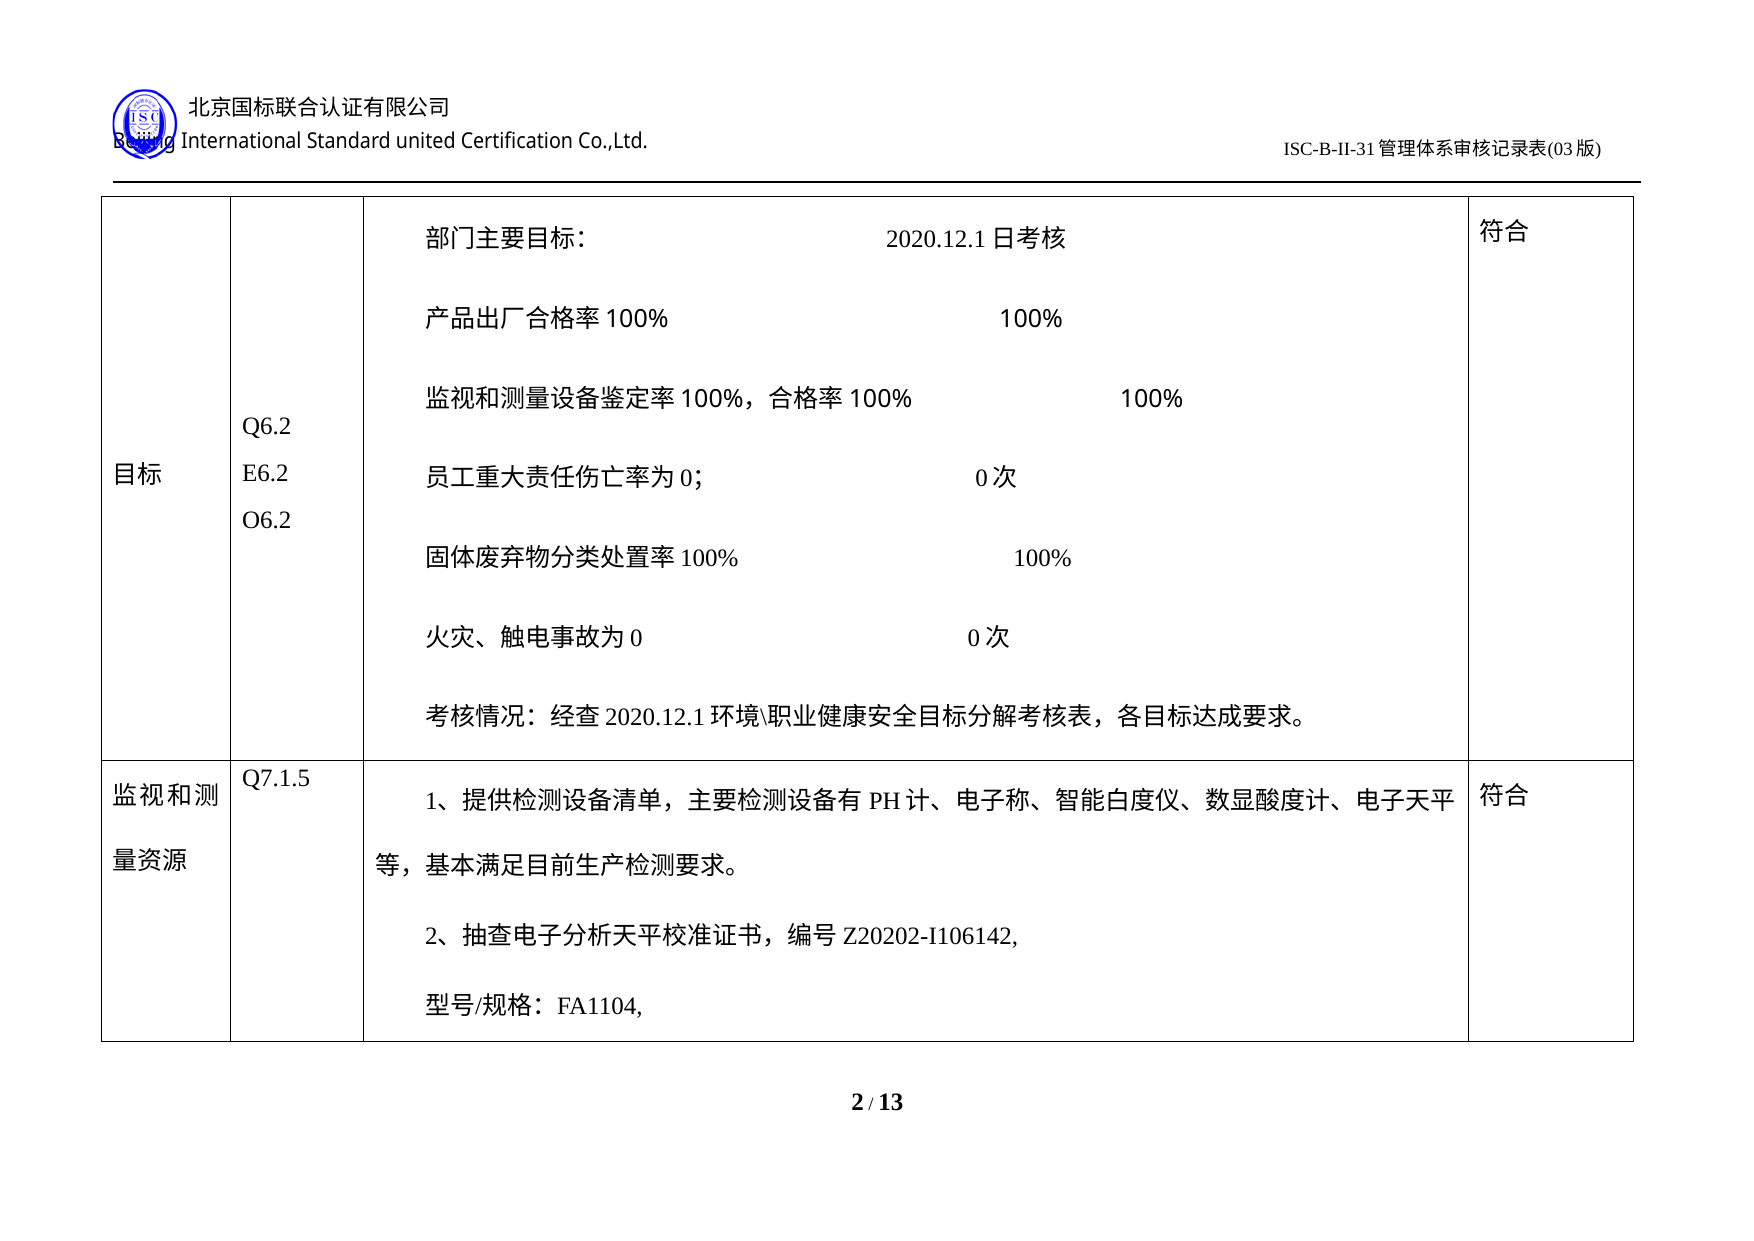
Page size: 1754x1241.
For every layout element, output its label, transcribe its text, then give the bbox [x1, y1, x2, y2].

picture [112, 89, 180, 158]
table_cell 目标 [102, 197, 230, 760]
table_cell 符合 [1469, 761, 1633, 1041]
table_cell 符合 [1469, 197, 1633, 760]
table_cell 监视和测量资源 [102, 761, 230, 1041]
table_cell 部门主要目标： 2020.12.1日考核 产品出厂合格率100% 100% 监视和测量设备鉴定率100%，合格率100% 100% 员工重大责任伤亡率为0； 0次 固体废弃物分类处置率100% 100% 火灾、触电事故为0 0次 考核情况：经查2020.12.1环境\职业健康安全目标分解考核表，各目标达成要求。 [364, 197, 1468, 760]
table_cell Q6.2 E6.2 O6.2 [231, 197, 363, 760]
table_cell Q7.1.5 [231, 761, 363, 1041]
